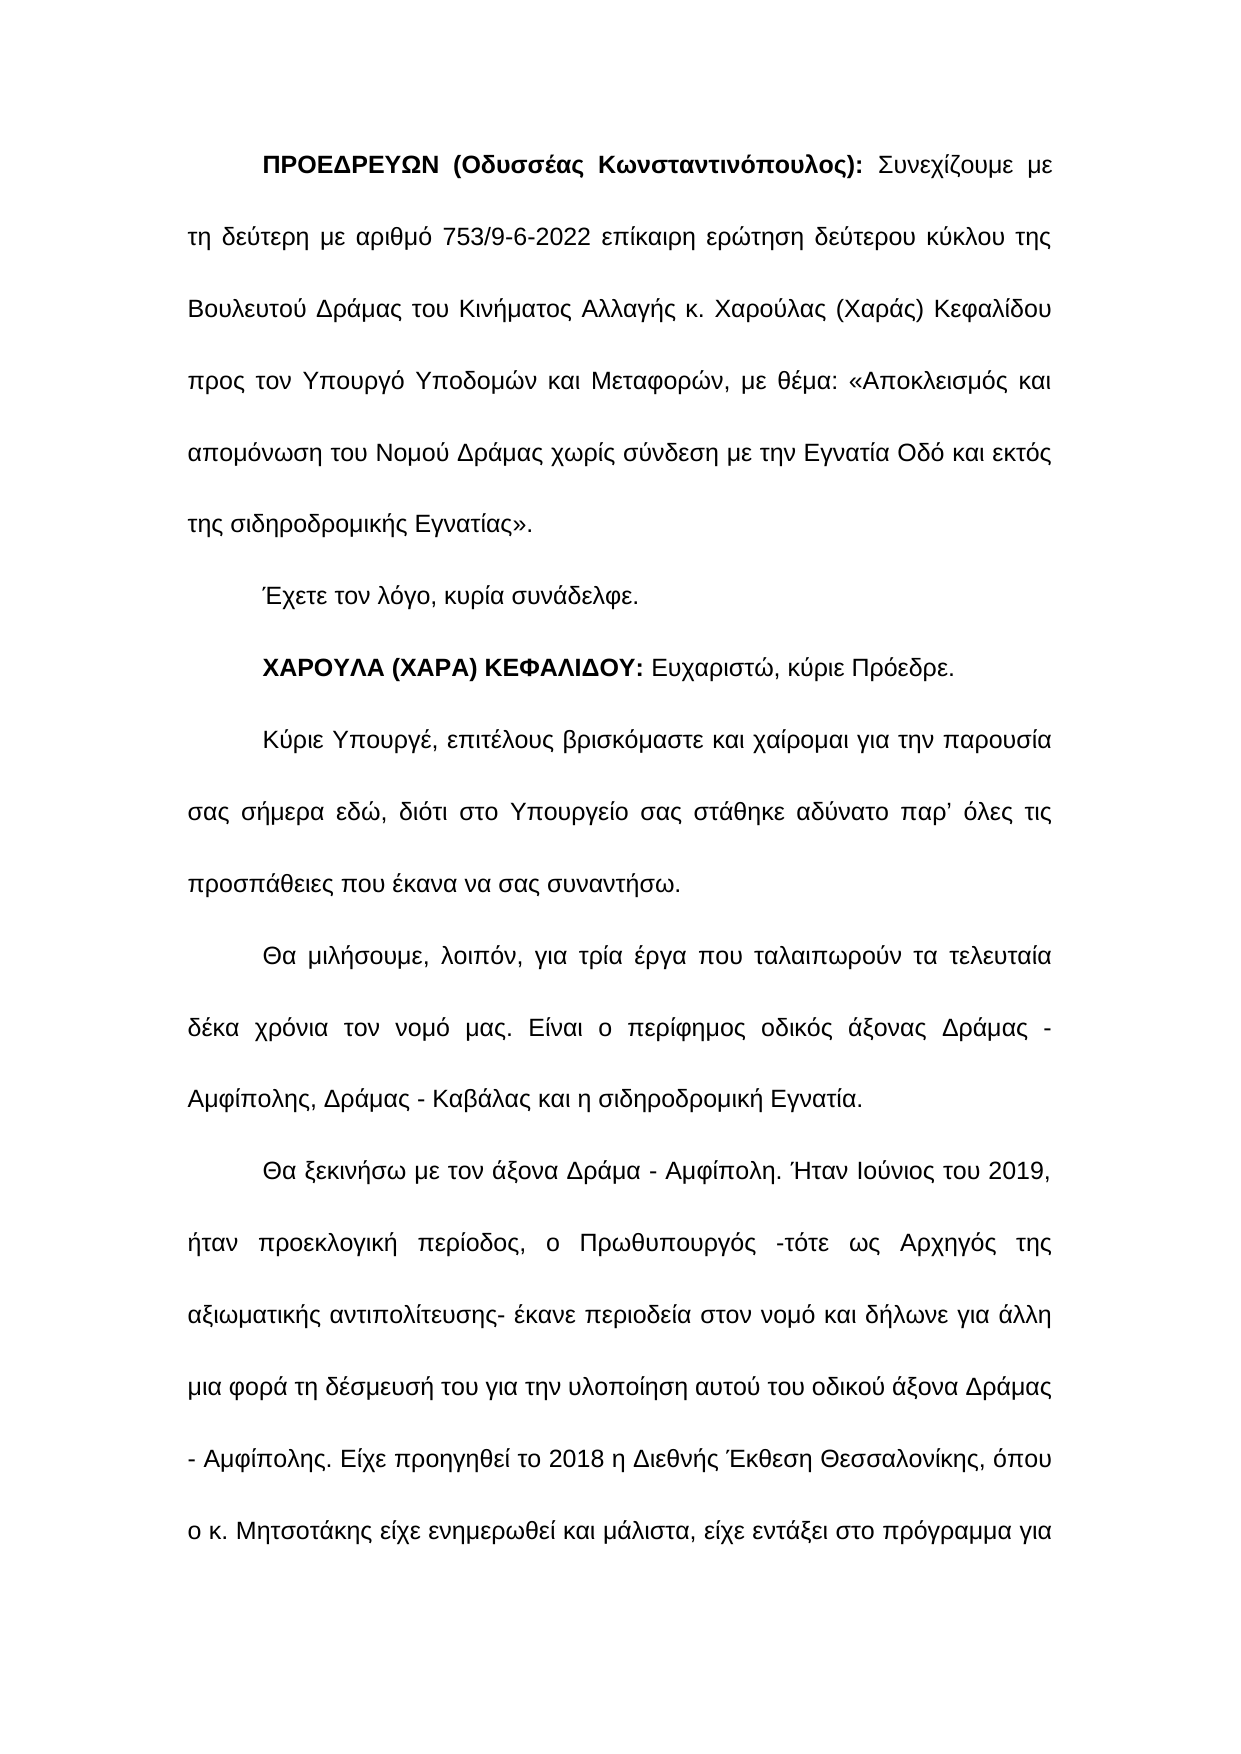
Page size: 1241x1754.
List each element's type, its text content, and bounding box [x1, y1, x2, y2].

text Κύριε Υπουργέ, επιτέλους βρισκόμαστε και χαίρομαι για την παρουσία σας σήμερα εδώ, διότι στο Υπουργείο σας στάθηκε αδύνατο παρ’ όλες τις προσπάθειες που έκανα να σας συναντήσω. [187, 725, 1053, 897]
text Έχετε τον λόγο, κυρία συνάδελφε. [187, 581, 1053, 610]
text Θα μιλήσουμε, λοιπόν, για τρία έργα που ταλαιπωρούν τα τελευταία δέκα χρόνια τον νομό μας. Είναι ο περίφημος οδικός άξονας Δράμας - Αμφίπολης, Δράμας - Καβάλας και η σιδηροδρομική Εγνατία. [187, 941, 1053, 1113]
text ΧΑΡΟΥΛΑ (ΧΑΡΑ) ΚΕΦΑΛΙΔΟΥ: Ευχαριστώ, κύριε Πρόεδρε. [187, 653, 1053, 682]
text ΠΡΟΕΔΡΕΥΩΝ (Οδυσσέας Κωνσταντινόπουλος): Συνεχίζουμε με τη δεύτερη με αριθμό 753/9-6-2022 επίκαιρη ερώτηση δεύτερου κύκλου της Βουλευτού Δράμας του Κινήματος Αλλαγής κ. Χαρούλας (Χαράς) Κεφαλίδου προς τον Υπουργό Υποδομών και Μεταφορών, με θέμα: «Αποκλεισμός και απομόνωση του Νομού Δράμας χωρίς σύνδεση με την Εγνατία Οδό και εκτός της σιδηροδρομικής Εγνατίας». [187, 150, 1053, 538]
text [187, 1156, 1053, 1544]
